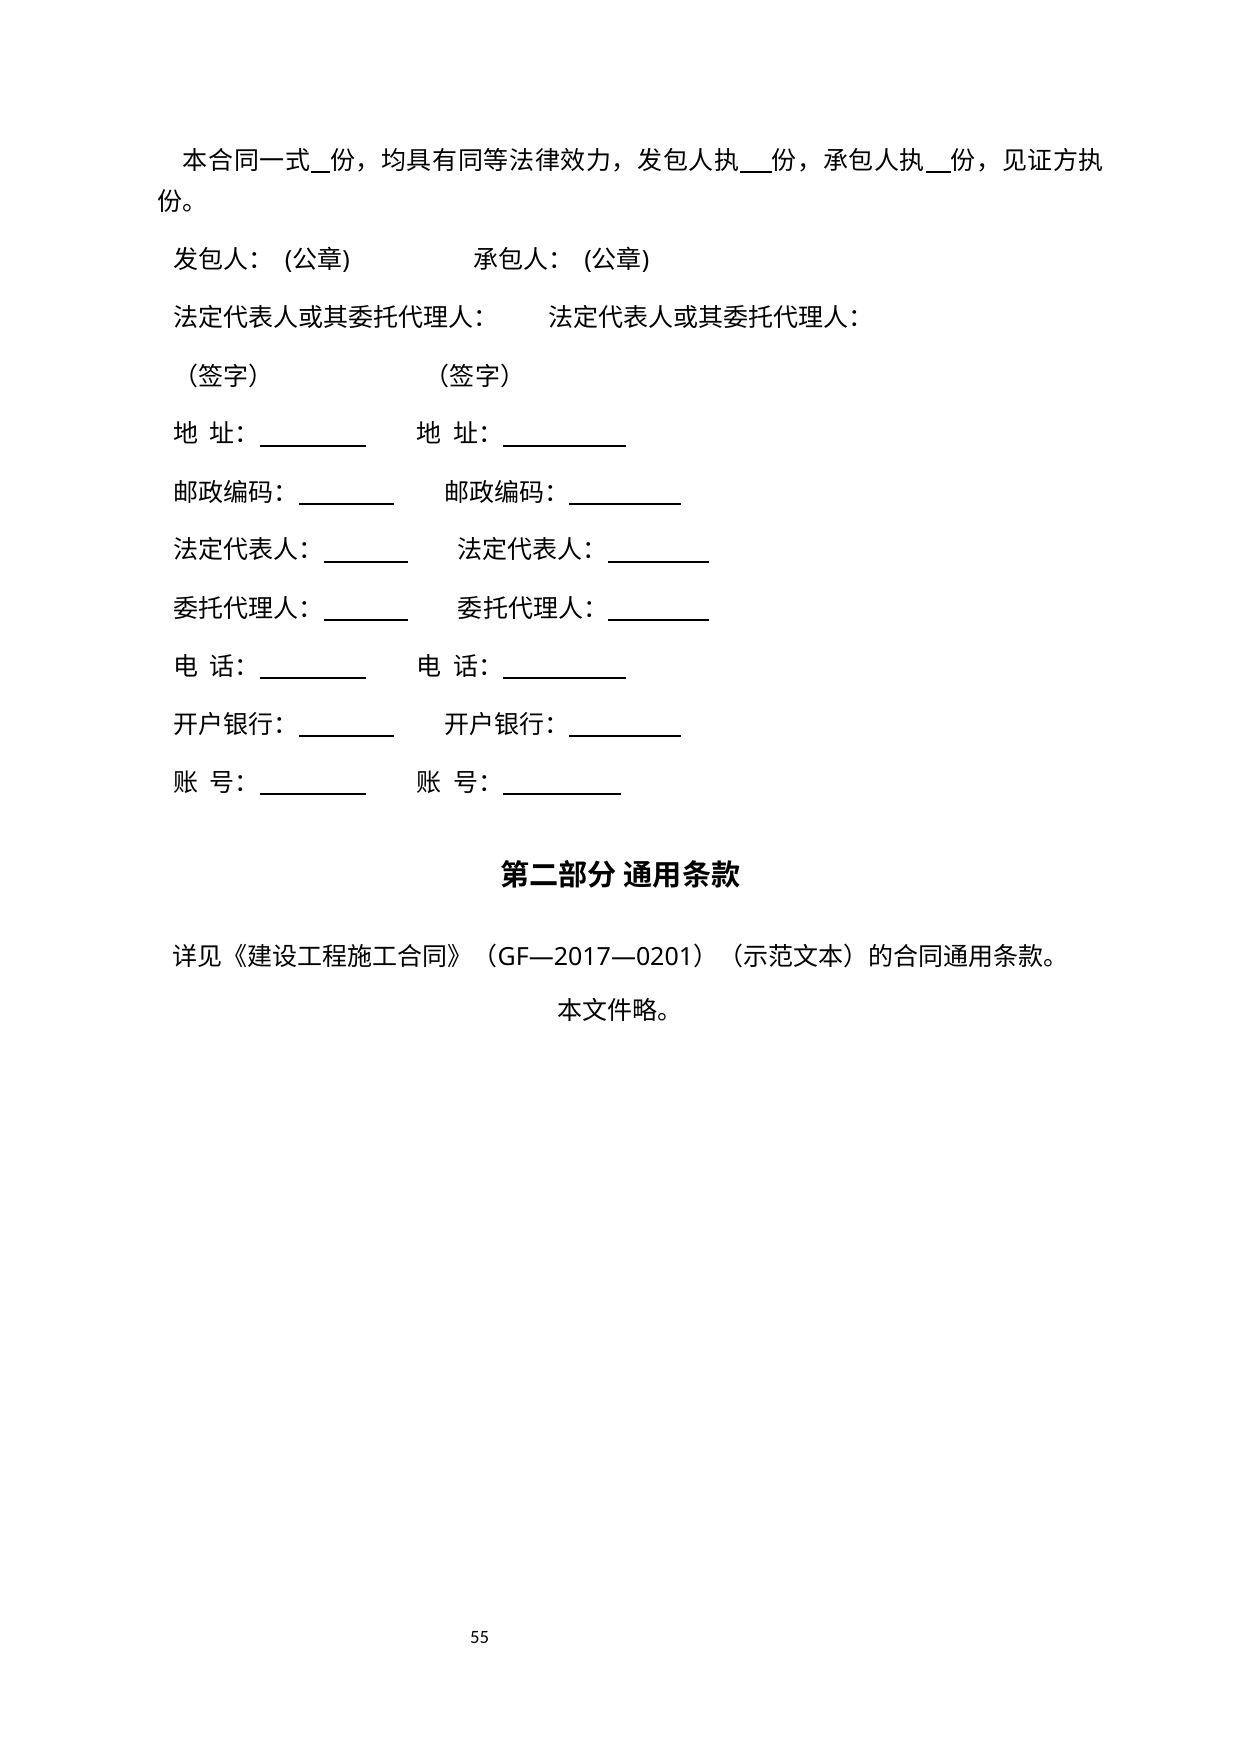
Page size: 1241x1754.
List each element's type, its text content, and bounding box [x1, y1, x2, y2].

text 法定代表人： 法定代表人： [136, 526, 1104, 567]
text 邮政编码： 邮政编码： [136, 468, 1104, 509]
text 详见《建设工程施工合同》（GF—2017—0201）（示范文本）的合同通用条款。 [136, 936, 1104, 972]
text 法定代表人或其委托代理人： 法定代表人或其委托代理人： [136, 293, 1104, 335]
text 第二部分 通用条款 [136, 852, 1104, 894]
text 委托代理人： 委托代理人： [136, 584, 1104, 625]
text 发包人： (公章) 承包人： (公章) [136, 236, 1104, 277]
text 地 址： 地 址： [136, 409, 1104, 451]
text （签字） （签字） [136, 352, 1104, 393]
text 电 话： 电 话： [136, 642, 1104, 683]
text 账 号： 账 号： [136, 758, 1104, 799]
text 本合同一式 份，均具有同等法律效力，发包人执 份，承包人执 份，见证方执 份。 [158, 136, 1104, 219]
text 本文件略。 [136, 991, 1104, 1027]
text 开户银行： 开户银行： [136, 700, 1104, 741]
